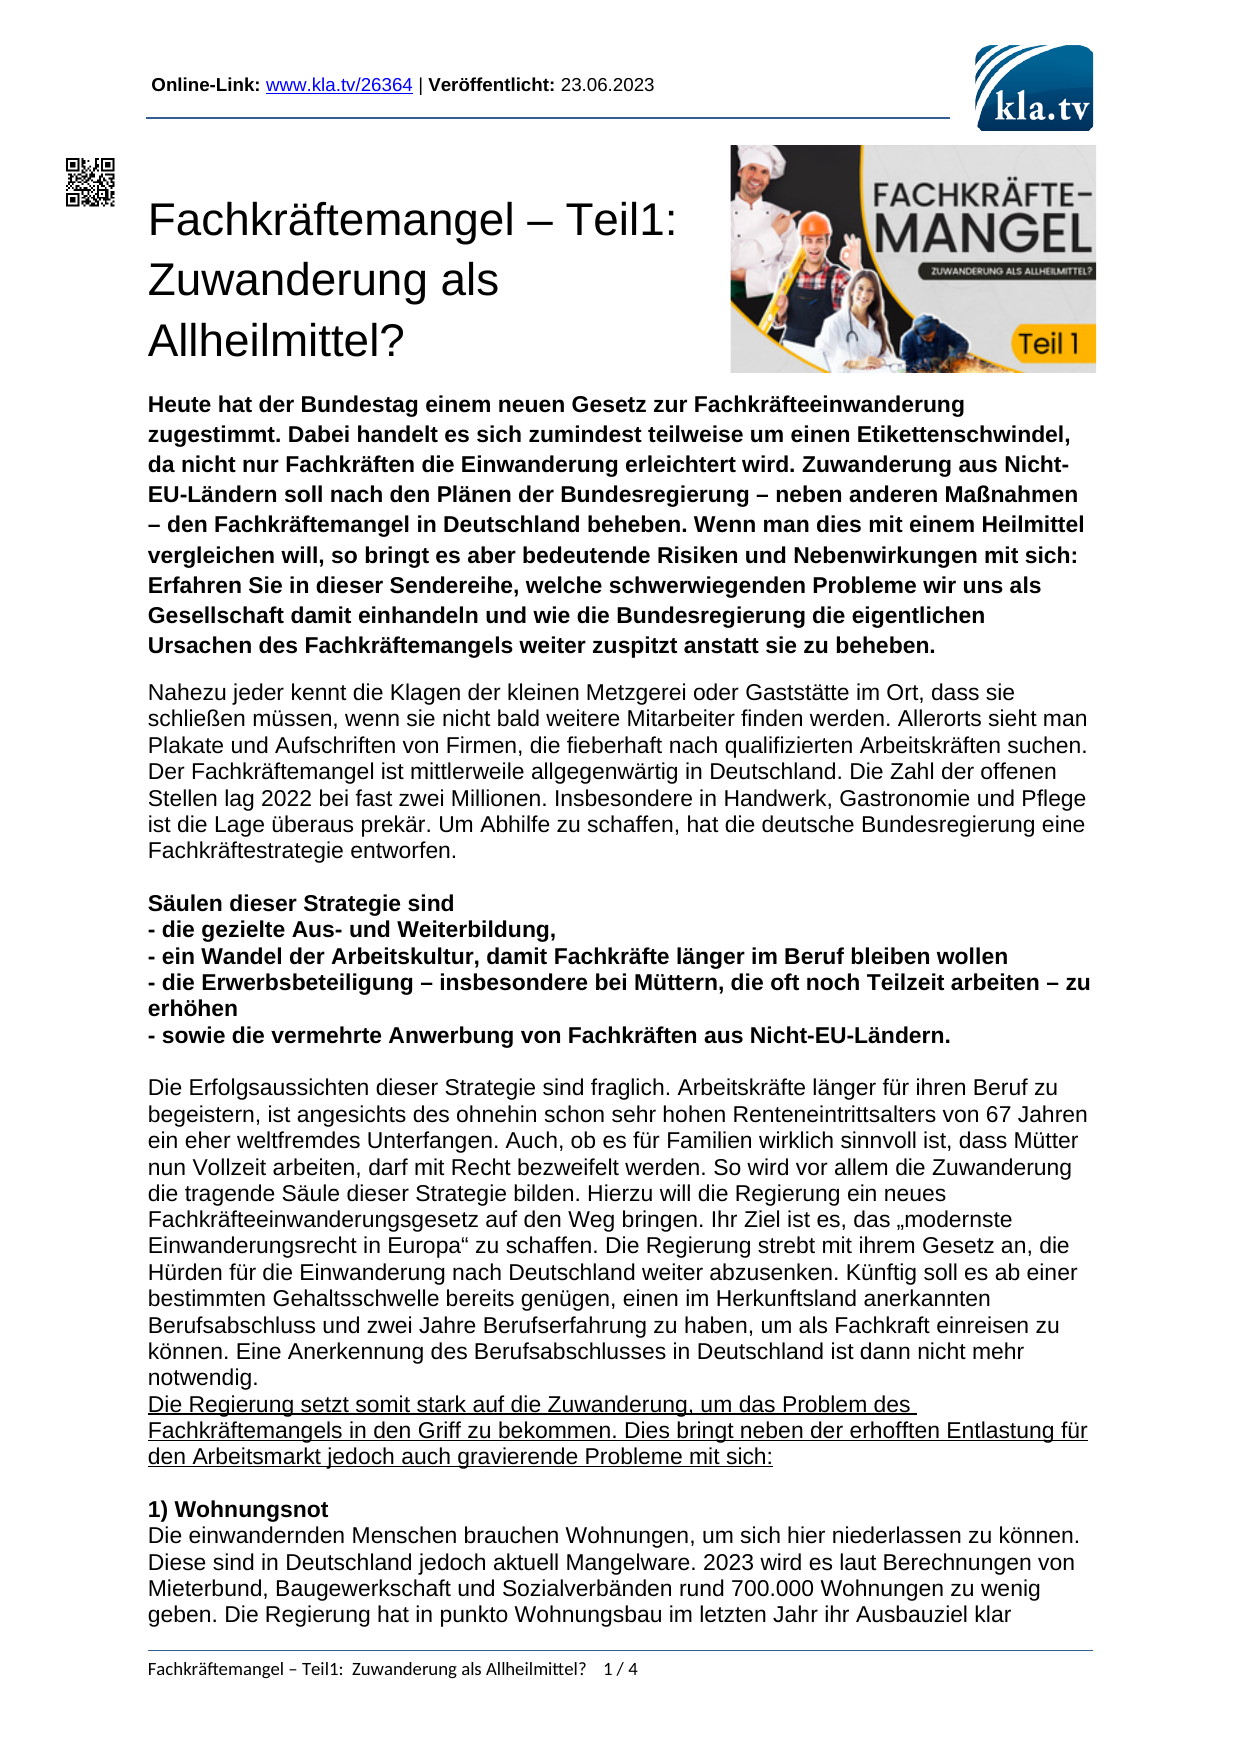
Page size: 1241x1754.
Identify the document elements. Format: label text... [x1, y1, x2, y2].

text - die Erwerbsbeteiligung – insbesondere bei Müttern, die oft noch Teilzeit arbeiten – zu erhöhen [148, 969, 1093, 1022]
text - sowie die vermehrte Anwerbung von Fachkräften aus Nicht-EU-Ländern. [148, 1022, 1093, 1048]
text 1) Wohnungsnot [148, 1496, 1093, 1522]
text Heute hat der Bundestag einem neuen Gesetz zur Fachkräfteeinwanderung zugestimmt. Dabei handelt es sich zumindest teilweise um einen Etikettenschwindel, da nicht nur Fachkräften die Einwanderung erleichtert wird. Zuwanderung aus Nicht-EU-Ländern soll nach den Plänen der Bundesregierung – neben anderen Maßnahmen – den Fachkräftemangel in Deutschland beheben. Wenn man dies mit einem Heilmittel vergleichen will, so bringt es aber bedeutende Risiken und Nebenwirkungen mit sich: Erfahren Sie in dieser Sendereihe, welche schwerwiegenden Probleme wir uns als Gesellschaft damit einhandeln und wie die Bundesregierung die eigentlichen Ursachen des Fachkräftemangels weiter zuspitzt anstatt sie zu beheben. [148, 391, 1093, 658]
text Fachkräftemangel – Teil1: Zuwanderung als Allheilmittel? [148, 192, 1093, 366]
text Die Regierung setzt somit stark auf die Zuwanderung, um das Problem des Fachkräftemangels in den Griff zu bekommen. Dies bringt neben der erhofften Entlastung für den Arbeitsmarkt jedoch auch gravierende Probleme mit sich: [148, 1391, 1093, 1470]
text Säulen dieser Strategie sind [148, 890, 1093, 916]
text Die Erfolgsaussichten dieser Strategie sind fraglich. Arbeitskräfte länger für ihren Beruf zu begeistern, ist angesichts des ohnehin schon sehr hohen Renteneintrittsalters von 67 Jahren ein eher weltfremdes Unterfangen. Auch, ob es für Familien wirklich sinnvoll ist, dass Mütter nun Vollzeit arbeiten, darf mit Recht bezweifelt werden. So wird vor allem die Zuwanderung die tragende Säule dieser Strategie bilden. Hierzu will die Regierung ein neues Fachkräfteeinwanderungsgesetz auf den Weg bringen. Ihr Ziel ist es, das „modernste Einwanderungsrecht in Europa“ zu schaffen. Die Regierung strebt mit ihrem Gesetz an, die Hürden für die Einwanderung nach Deutschland weiter abzusenken. Künftig soll es ab einer bestimmten Gehaltsschwelle bereits genügen, einen im Herkunftsland anerkannten Berufsabschluss und zwei Jahre Berufserfahrung zu haben, um als Fachkraft einreisen zu können. Eine Anerkennung des Berufsabschlusses in Deutschland ist dann nicht mehr notwendig. [148, 1074, 1093, 1391]
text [148, 1522, 1093, 1628]
text Nahezu jeder kennt die Klagen der kleinen Metzgerei oder Gaststätte im Ort, dass sie schließen müssen, wenn sie nicht bald weitere Mitarbeiter finden werden. Allerorts sieht man Plakate und Aufschriften von Firmen, die fieberhaft nach qualifizierten Arbeitskräften suchen. Der Fachkräftemangel ist mittlerweile allgegenwärtig in Deutschland. Die Zahl der offenen Stellen lag 2022 bei fast zwei Millionen. Insbesondere in Handwerk, Gastronomie und Pflege ist die Lage überaus prekär. Um Abhilfe zu schaffen, hat die deutsche Bundesregierung eine Fachkräftestrategie entworfen. [148, 679, 1093, 863]
text - die gezielte Aus- und Weiterbildung, [148, 916, 1093, 943]
text - ein Wandel der Arbeitskultur, damit Fachkräfte länger im Beruf bleiben wollen [148, 943, 1093, 969]
